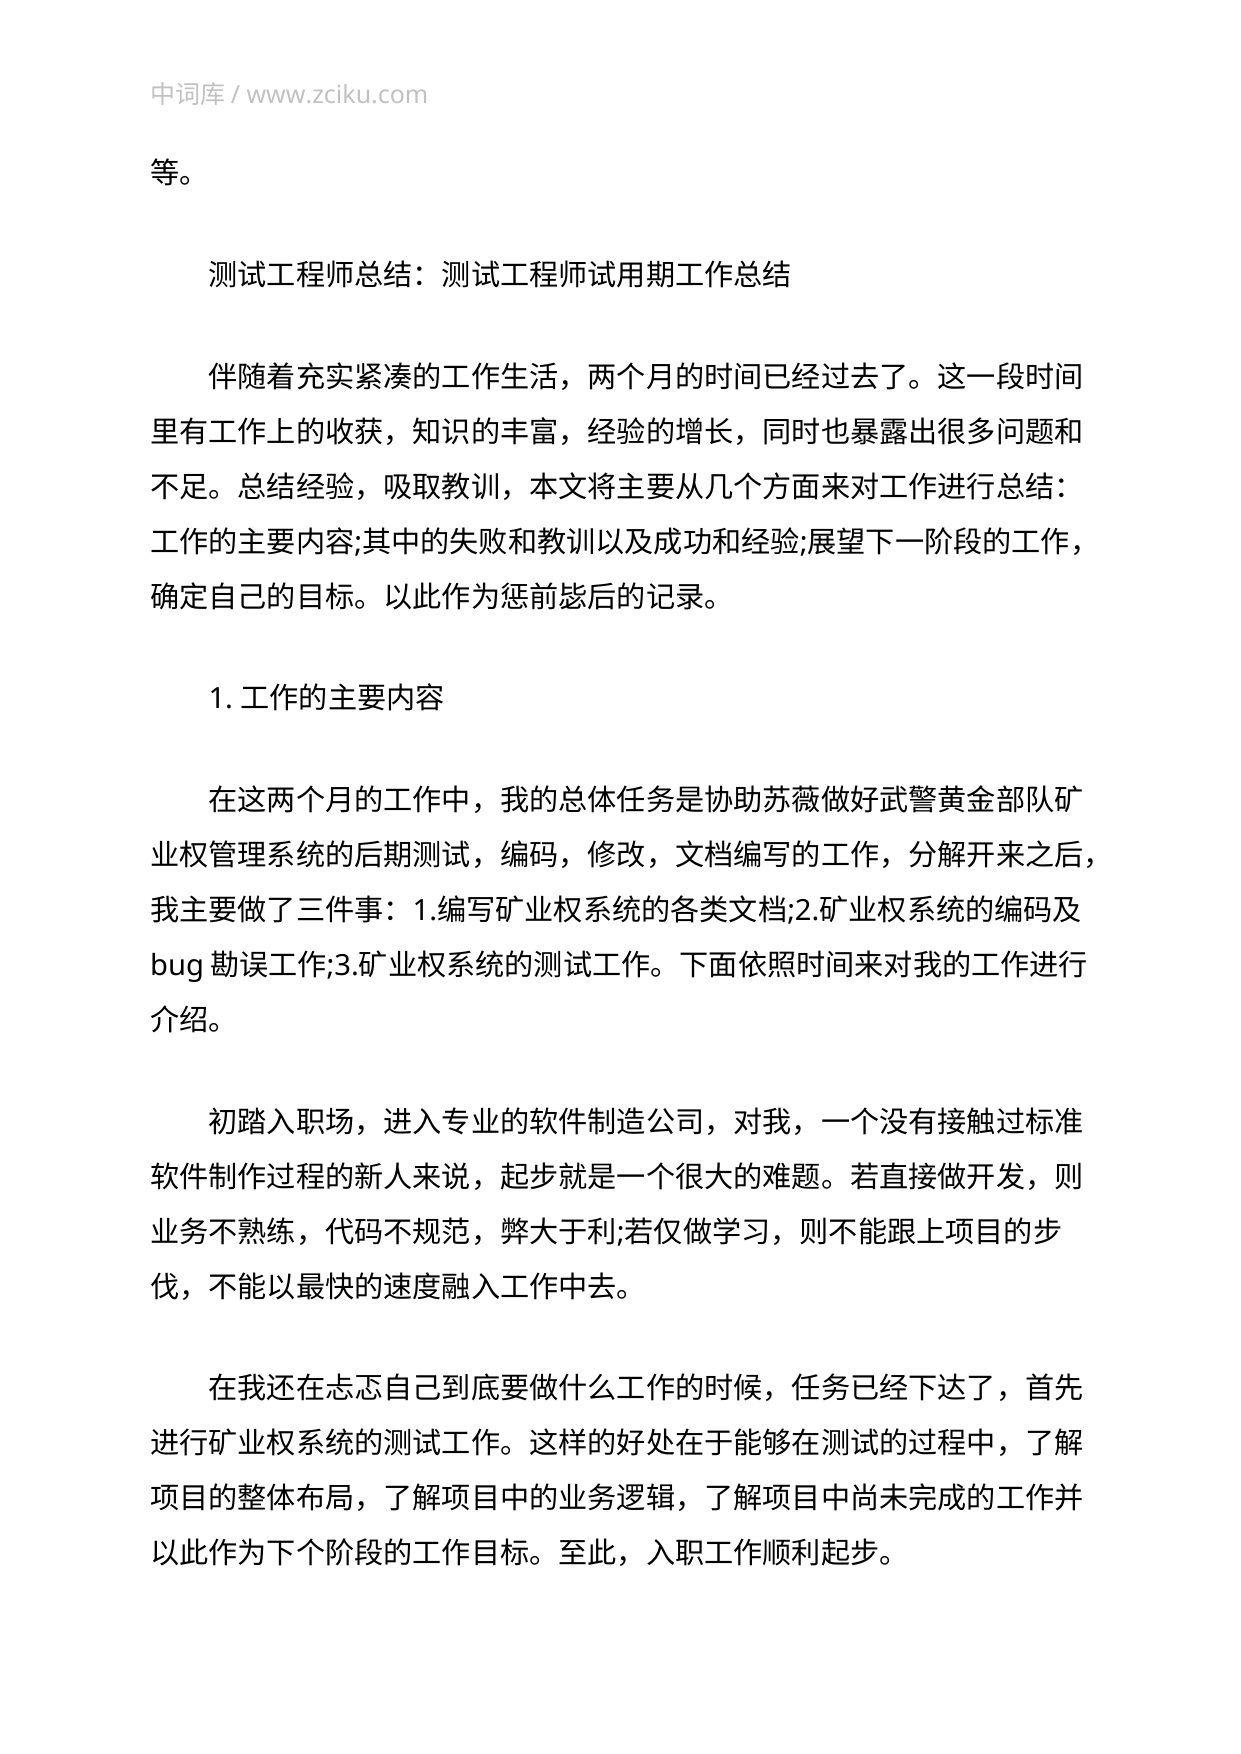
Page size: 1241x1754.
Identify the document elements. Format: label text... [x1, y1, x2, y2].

text 在我还在忐忑自己到底要做什么工作的时候，任务已经下达了，首先进行矿业权系统的测试工作。这样的好处在于能够在测试的过程中，了解项目的整体布局，了解项目中的业务逻辑，了解项目中尚未完成的工作并以此作为下个阶段的工作目标。至此，入职工作顺利起步。 [150, 1365, 1090, 1572]
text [150, 150, 1090, 192]
text 测试工程师总结：测试工程师试用期工作总结 [150, 252, 1090, 294]
text 初踏入职场，进入专业的软件制造公司，对我，一个没有接触过标准软件制作过程的新人来说，起步就是一个很大的难题。若直接做开发，则业务不熟练，代码不规范，弊大于利;若仅做学习，则不能跟上项目的步伐，不能以最快的速度融入工作中去。 [150, 1098, 1090, 1306]
text 1. 工作的主要内容 [150, 675, 1090, 717]
text 在这两个月的工作中，我的总体任务是协助苏薇做好武警黄金部队矿业权管理系统的后期测试，编码，修改，文档编写的工作，分解开来之后，我主要做了三件事：1.编写矿业权系统的各类文档;2.矿业权系统的编码及bug勘误工作;3.矿业权系统的测试工作。下面依照时间来对我的工作进行介绍。 [150, 777, 1090, 1039]
text 伴随着充实紧凑的工作生活，两个月的时间已经过去了。这一段时间里有工作上的收获，知识的丰富，经验的增长，同时也暴露出很多问题和不足。总结经验，吸取教训，本文将主要从几个方面来对工作进行总结：工作的主要内容;其中的失败和教训以及成功和经验;展望下一阶段的工作，确定自己的目标。以此作为惩前毖后的记录。 [150, 353, 1090, 616]
